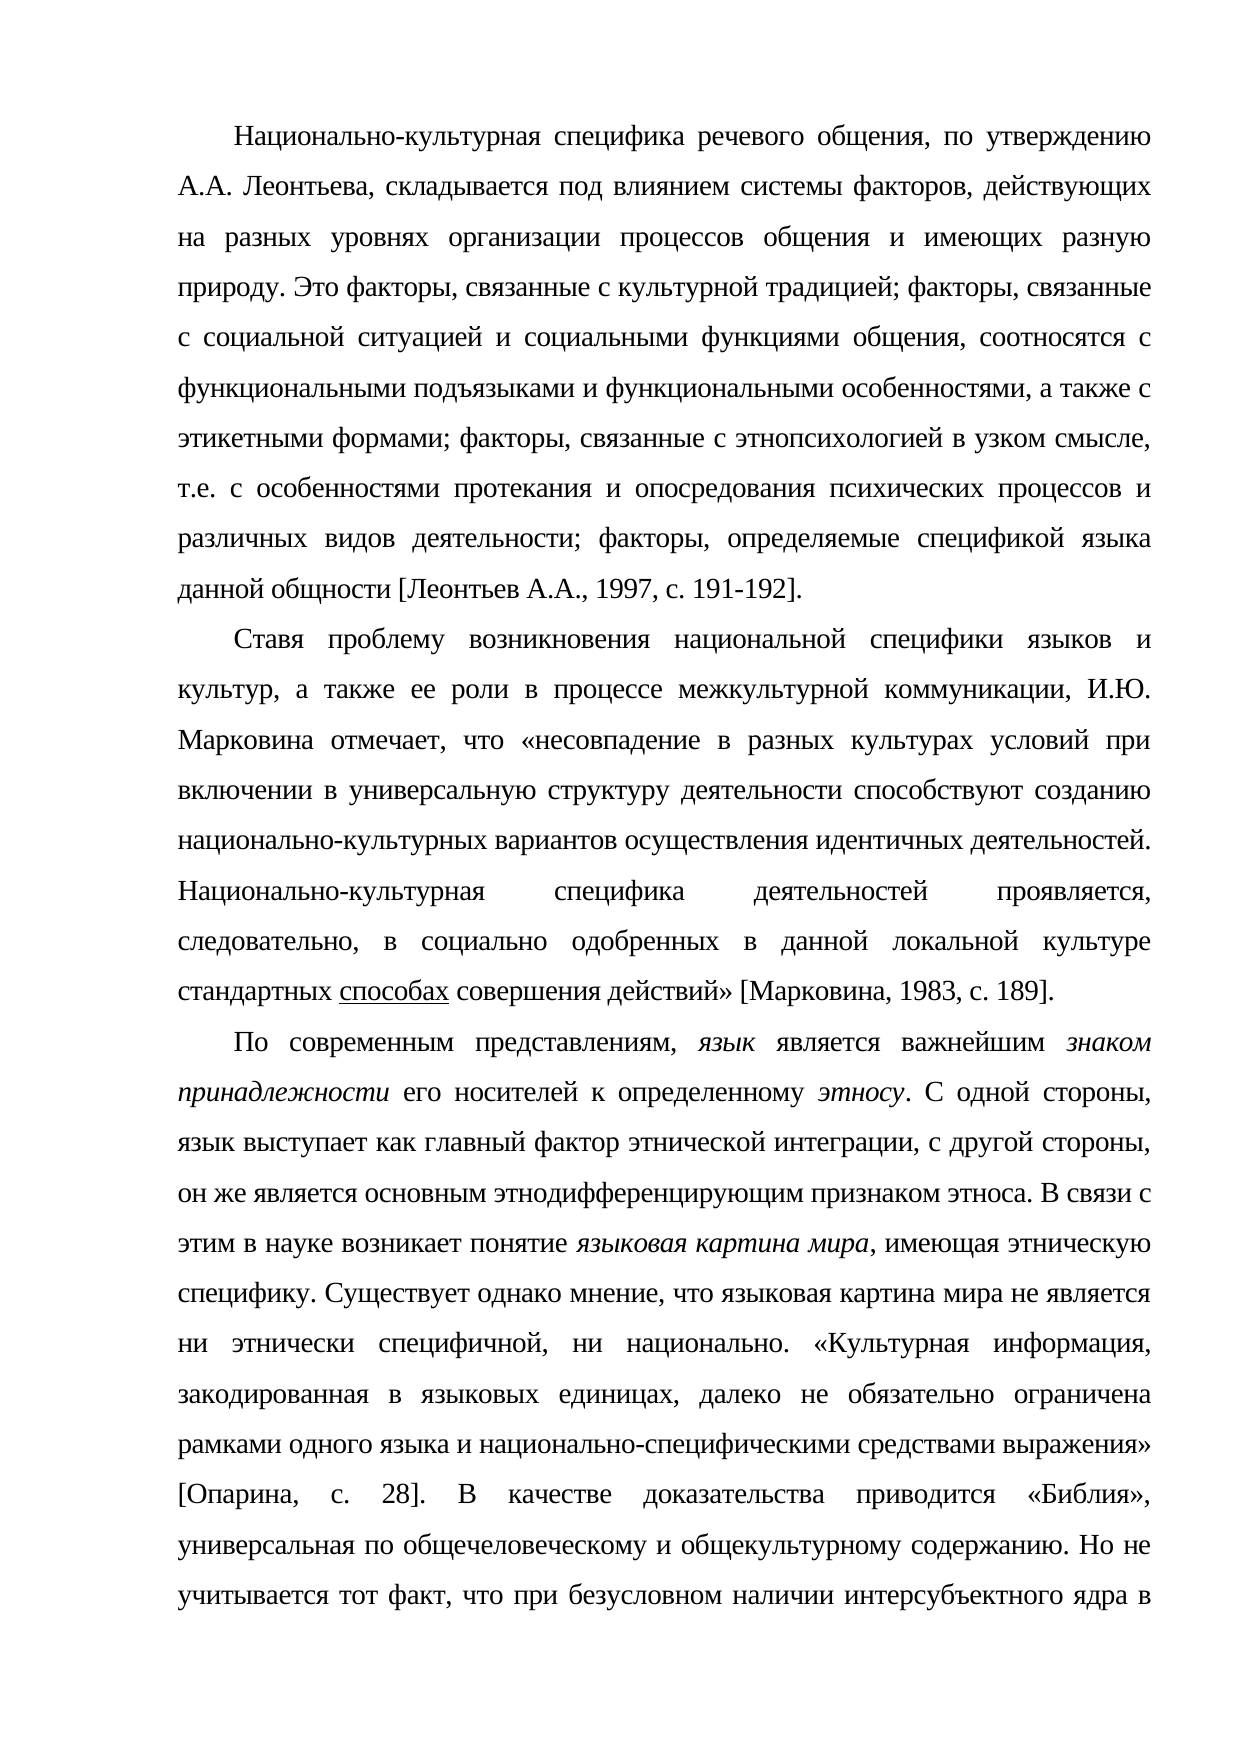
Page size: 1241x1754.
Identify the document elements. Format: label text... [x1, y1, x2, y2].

text Ставя проблему возникновения национальной специфики языков и культур, а также ее роли в процессе межкультурной коммуникации, И.Ю. Марковина отмечает, что «несовпадение в разных культурах условий при включении в универсальную структуру деятельности способствуют созданию национально-культурных вариантов осуществления идентичных деятельностей. Национально-культурная специфика деятельностей проявляется, следовательно, в социально одобренных в данной локальной культуре стандартных способах совершения действий» [Марковина, 1983, с. 189]. [177, 621, 1152, 1007]
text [177, 1024, 1152, 1611]
text Национально-культурная специфика речевого общения, по утверждению А.А. Леонтьева, складывается под влиянием системы факторов, действующих на разных уровнях организации процессов общения и имеющих разную природу. Это факторы, связанные с культурной традицией; факторы, связанные с социальной ситуацией и социальными функциями общения, соотносятся с функциональными подъязыками и функциональными особенностями, а также с этикетными формами; факторы, связанные с этнопсихологией в узком смысле, т.е. с особенностями протекания и опосредования психических процессов и различных видов деятельности; факторы, определяемые спецификой языка данной общности [Леонтьев А.А., 1997, с. 191-192]. [177, 118, 1152, 604]
